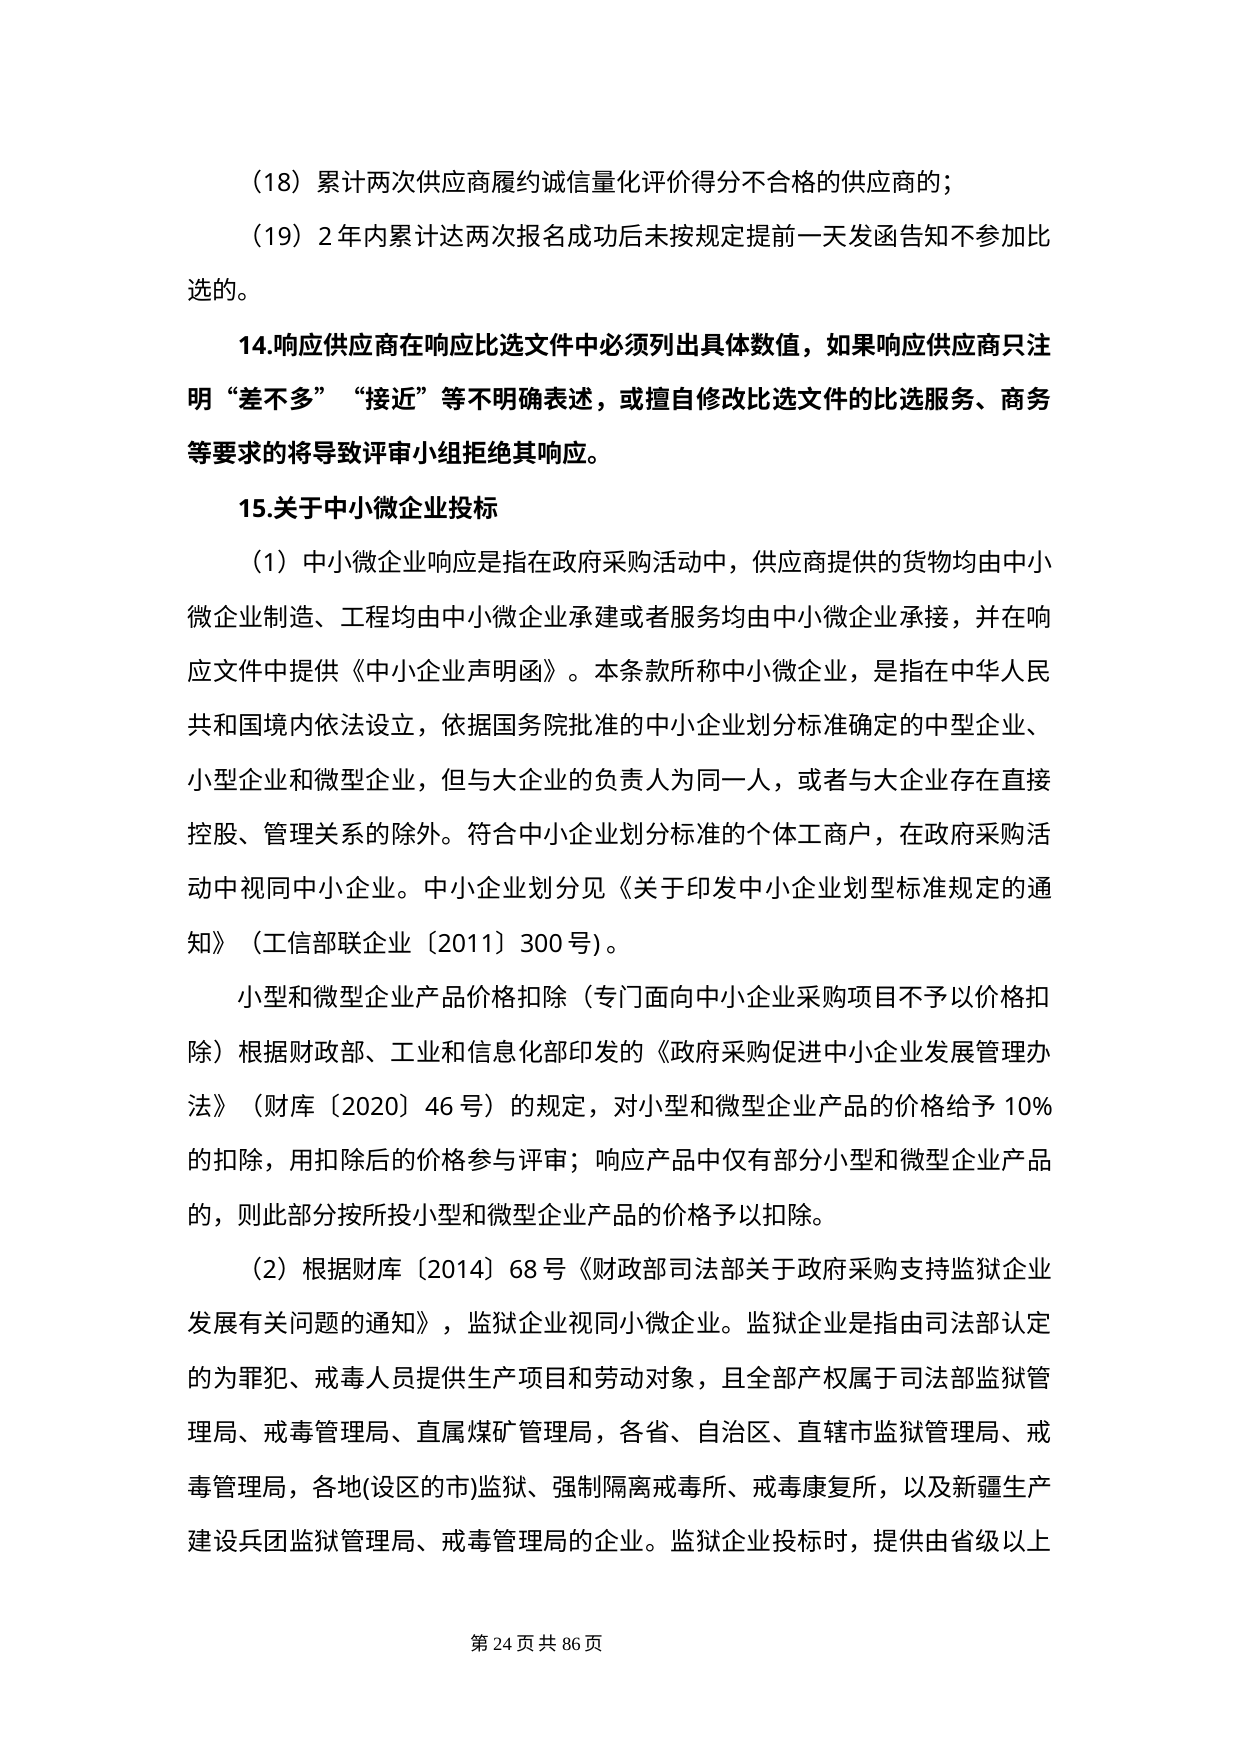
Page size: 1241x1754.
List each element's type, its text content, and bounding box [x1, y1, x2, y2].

list （1）中小微企业响应是指在政府采购活动中，供应商提供的货物均由中小微企业制造、工程均由中小微企业承建或者服务均由中小微企业承接，并在响应文件中提供《中小企业声明函》。本条款所称中小微企业，是指在中华人民共和国境内依法设立，依据国务院批准的中小企业划分标准确定的中型企业、小型企业和微型企业，但与大企业的负责人为同一人，或者与大企业存在直接控股、管理关系的除外。符合中小企业划分标准的个体工商户，在政府采购活动中视同中小企业。中小企业划分见《关于印发中小企业划型标准规定的通知》（工信部联企业〔2011〕300号) 。 [187, 543, 1053, 959]
text （19）2年内累计达两次报名成功后未按规定提前一天发函告知不参加比选的。 [187, 216, 1053, 307]
list 14.响应供应商在响应比选文件中必须列出具体数值，如果响应供应商只注明“差不多”“接近”等不明确表述，或擅自修改比选文件的比选服务、商务等要求的将导致评审小组拒绝其响应。 [187, 325, 1053, 470]
text （18）累计两次供应商履约诚信量化评价得分不合格的供应商的； [187, 162, 1053, 198]
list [187, 1249, 1053, 1558]
list 15.关于中小微企业投标 [187, 488, 1053, 524]
list 小型和微型企业产品价格扣除（专门面向中小企业采购项目不予以价格扣除）根据财政部、工业和信息化部印发的《政府采购促进中小企业发展管理办法》（财库〔2020〕46号）的规定，对小型和微型企业产品的价格给予10%的扣除，用扣除后的价格参与评审；响应产品中仅有部分小型和微型企业产品的，则此部分按所投小型和微型企业产品的价格予以扣除。 [187, 978, 1053, 1231]
